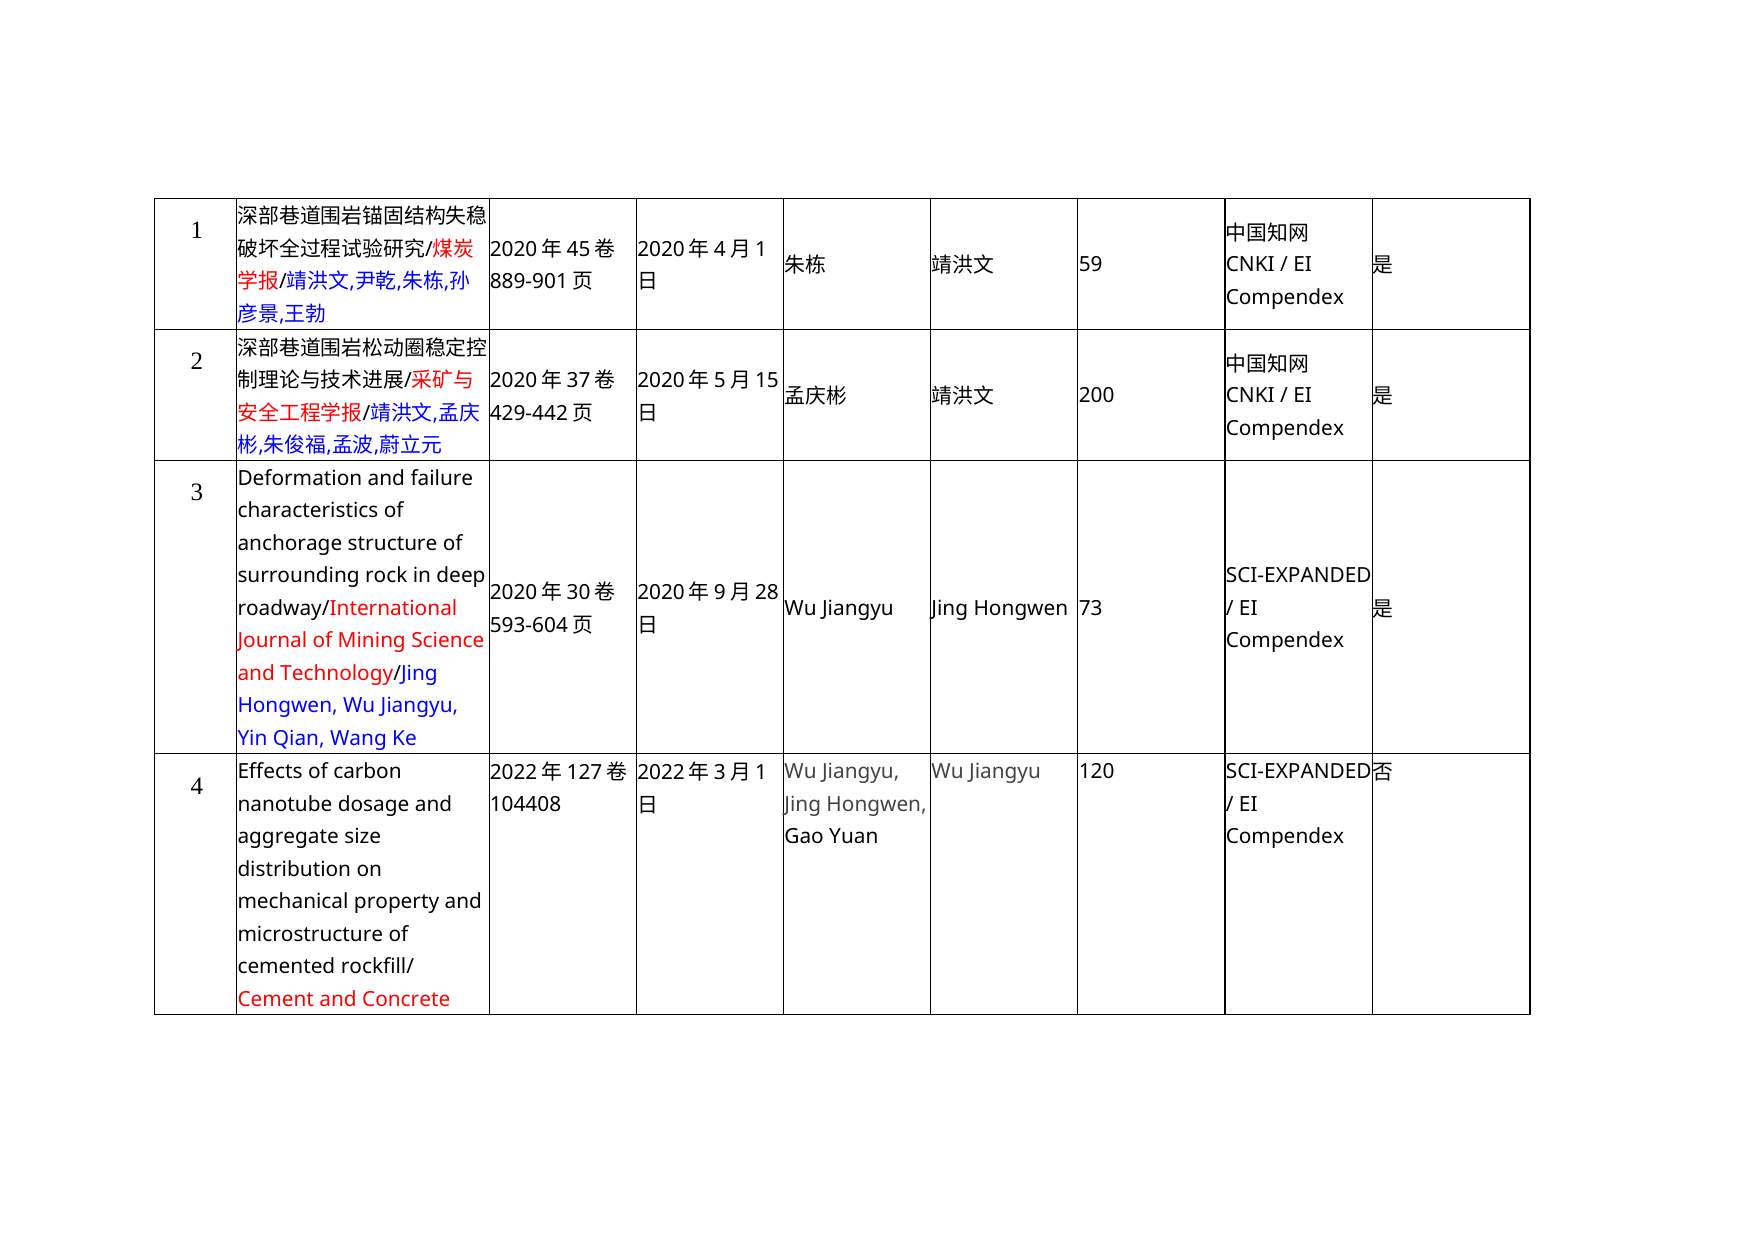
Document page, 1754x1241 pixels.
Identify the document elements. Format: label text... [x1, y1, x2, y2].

table_cell 是 [1373, 199, 1529, 329]
table_cell 2020年45卷889-901页 [490, 199, 636, 329]
table_cell Jing Hongwen [931, 461, 1077, 753]
table_cell 73 [1078, 461, 1224, 753]
table_cell 2020年37卷429-442页 [490, 330, 636, 460]
table_cell 深部巷道围岩锚固结构失稳破坏全过程试验研究/煤炭学报/靖洪文,尹乾,朱栋,孙彦景,王勃 [237, 199, 489, 329]
table_cell 2020年4月1日 [637, 199, 783, 329]
table_cell 孟庆彬 [784, 330, 930, 460]
table_cell 2022年127卷104408 [490, 754, 636, 1014]
table_cell 是 [1373, 461, 1529, 753]
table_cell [784, 754, 930, 1014]
table_cell 2022年3月1日 [637, 754, 783, 1014]
table_cell 深部巷道围岩松动圈稳定控制理论与技术进展/采矿与安全工程学报/靖洪文,孟庆彬,朱俊福,孟波,蔚立元 [237, 330, 489, 460]
table_cell 靖洪文 [931, 330, 1077, 460]
table_cell Wu Jiangyu [931, 754, 1077, 1014]
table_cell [1226, 754, 1372, 1014]
table_cell 59 [1078, 199, 1224, 329]
table_cell 2020年30卷593-604页 [490, 461, 636, 753]
table_cell 中国知网CNKI / EI Compendex [1226, 199, 1372, 329]
table_cell Wu Jiangyu [784, 461, 930, 753]
table_cell 1 [155, 199, 236, 329]
table_cell 120 [1078, 754, 1224, 1014]
table_cell 4 [155, 754, 236, 1014]
table_cell Deformation and failure characteristics of anchorage structure of surrounding rock in deep roadway/International Journal of Mining Science and Technology/Jing Hongwen, Wu Jiangyu, Yin Qian, Wang Ke [237, 461, 489, 753]
table_cell 3 [155, 461, 236, 753]
table_cell 200 [1078, 330, 1224, 460]
table_cell 朱栋 [784, 199, 930, 329]
table_cell 中国知网CNKI / EI Compendex [1226, 330, 1372, 460]
table_cell SCI-EXPANDED / EI Compendex [1226, 461, 1372, 753]
table_cell 否 [1373, 754, 1529, 1014]
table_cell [237, 754, 489, 1014]
table_cell 2020年5月15日 [637, 330, 783, 460]
table_cell 靖洪文 [931, 199, 1077, 329]
table_cell 2020年9月28日 [637, 461, 783, 753]
table_cell 是 [1373, 330, 1529, 460]
table_cell 2 [155, 330, 236, 460]
